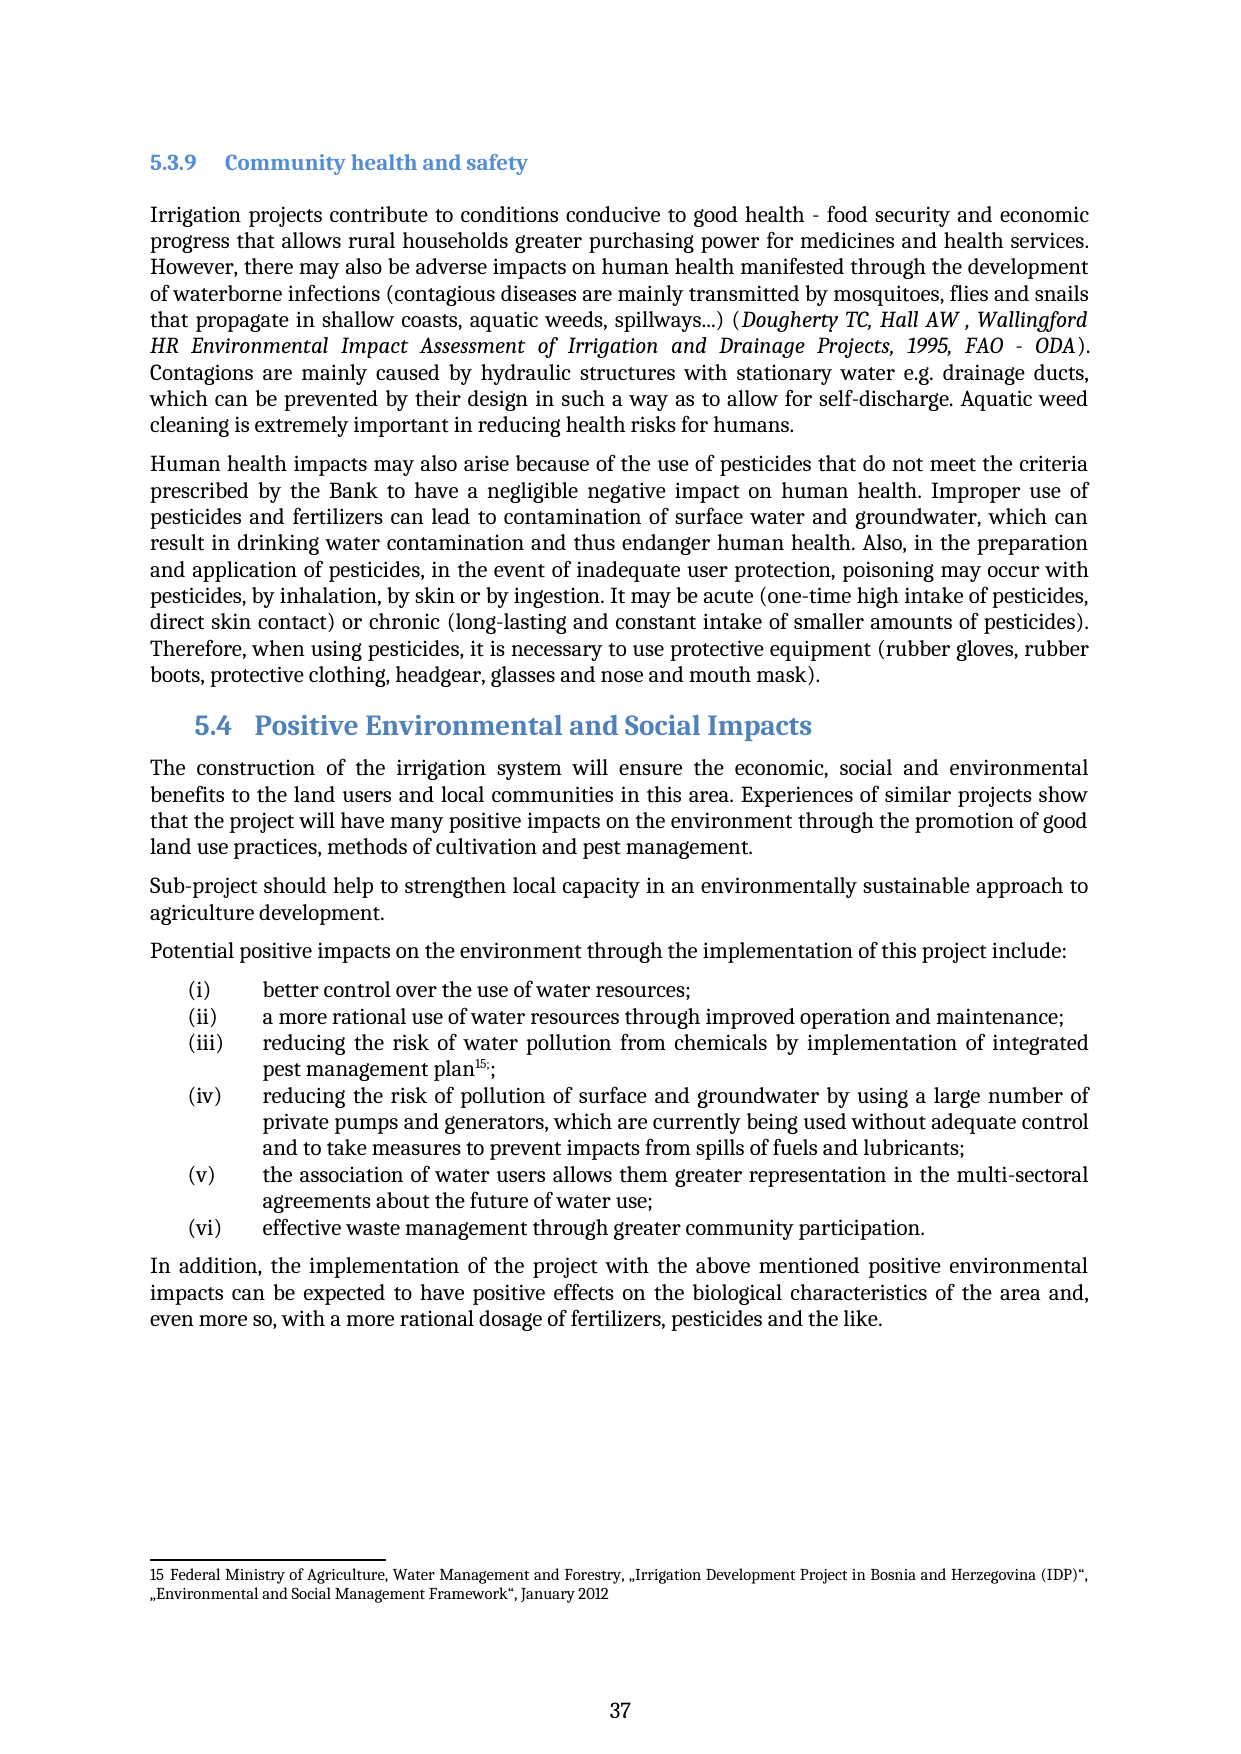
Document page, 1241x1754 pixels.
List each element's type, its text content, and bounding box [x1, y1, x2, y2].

text The construction of the irrigation system will ensure the economic, social and environmental benefits to the land users and local communities in this area. Experiences of similar projects show that the project will have many positive impacts on the environment through the promotion of good land use practices, methods of cultivation and pest management. [150, 755, 1090, 861]
text Human health impacts may also arise because of the use of pesticides that do not meet the criteria prescribed by the Bank to have a negligible negative impact on human health. Improper use of pesticides and fertilizers can lead to contamination of surface water and groundwater, which can result in drinking water contamination and thus endanger human health. Also, in the preparation and application of pesticides, in the event of inadequate user protection, poisoning may occur with pesticides, by inhalation, by skin or by ingestion. It may be acute (one-time high intake of pesticides, direct skin contact) or chronic (long-lasting and constant intake of smaller amounts of pesticides). Therefore, when using pesticides, it is necessary to use protective equipment (rubber gloves, rubber boots, protective clothing, headgear, glasses and nose and mouth mask). [150, 451, 1090, 688]
list effective waste management through greater community participation. [187, 1214, 1090, 1241]
text Irrigation projects contribute to conditions conducive to good health - food security and economic progress that allows rural households greater purchasing power for medicines and health services. However, there may also be adverse impacts on human health manifested through the development of waterborne infections (contagious diseases are mainly transmitted by mosquitoes, flies and snails that propagate in shallow coasts, aquatic weeds, spillways...) (Dougherty TC, Hall AW , Wallingford HR Environmental Impact Assessment of Irrigation and Drainage Projects, 1995, FAO - ODA). Contagions are mainly caused by hydraulic structures with stationary water e.g. drainage ducts, which can be prevented by their design in such a way as to allow for self-discharge. Aquatic weed cleaning is extremely important in reducing health risks for humans. [150, 201, 1090, 438]
list better control over the use of water resources; [187, 977, 1090, 1003]
text Sub-project should help to strengthen local capacity in an environmentally sustainable approach to agriculture development. [150, 873, 1090, 926]
list reducing the risk of pollution of surface and groundwater by using a large number of private pumps and generators, which are currently being used without adequate control and to take measures to prevent impacts from spills of fuels and lubricants; [187, 1082, 1090, 1162]
text In addition, the implementation of the project with the above mentioned positive environmental impacts can be expected to have positive effects on the biological characteristics of the area and, even more so, with a more rational dosage of fertilizers, pesticides and the like. [150, 1253, 1090, 1332]
list the association of water users allows them greater representation in the multi-sectoral agreements about the future of water use; [187, 1162, 1090, 1214]
list a more rational use of water resources through improved operation and maintenance; [187, 1003, 1090, 1030]
subtitle Positive Environmental and Social Impacts [194, 709, 1090, 743]
list reducing the risk of water pollution from chemicals by implementation of integrated pest management plan;; [187, 1030, 1090, 1082]
subtitle Community health and safety [150, 150, 1090, 176]
text Potential positive impacts on the environment through the implementation of this project include: [150, 938, 1090, 964]
